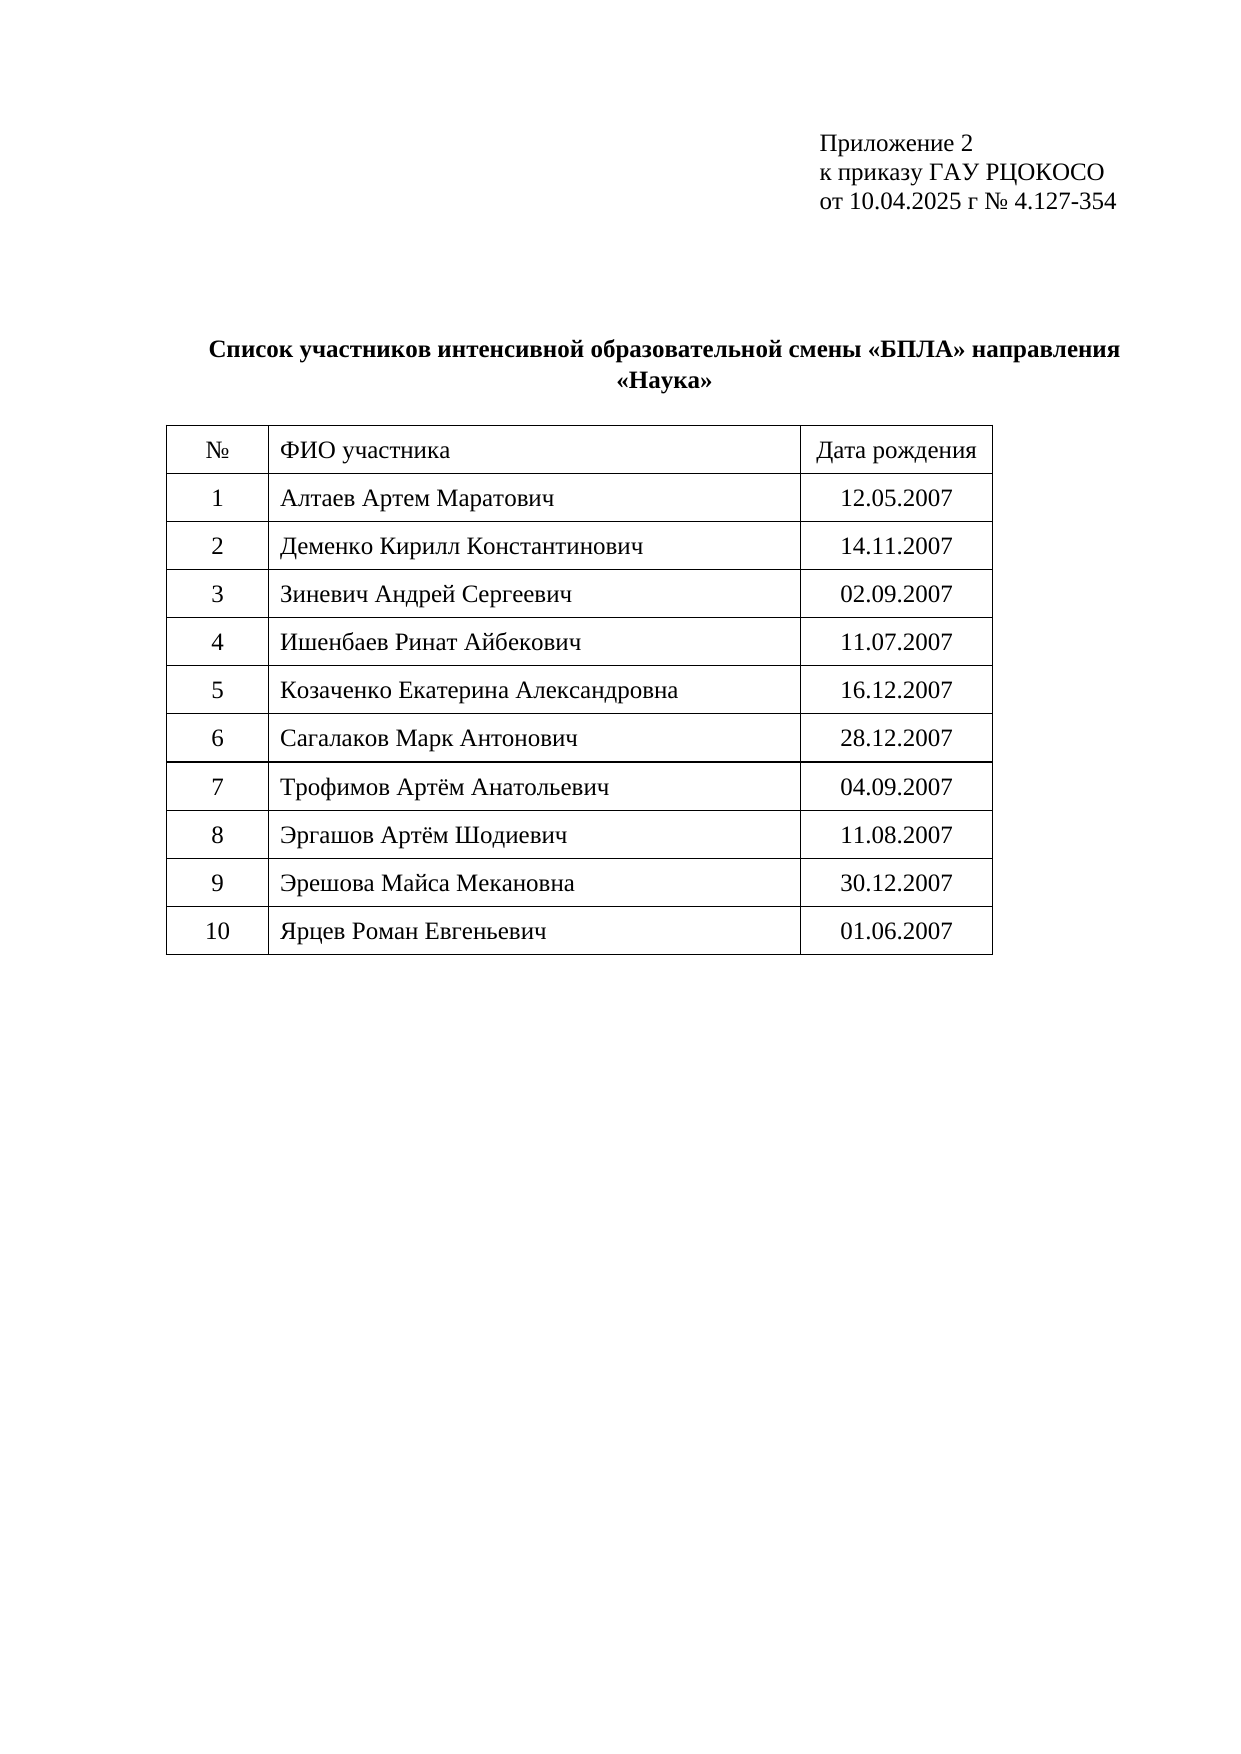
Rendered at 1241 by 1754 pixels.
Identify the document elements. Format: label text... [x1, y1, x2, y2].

table_cell 10 [167, 907, 268, 954]
table_cell 4 [167, 618, 268, 665]
table_cell Зиневич Андрей Сергеевич [269, 570, 800, 617]
table_cell 9 [167, 859, 268, 906]
table_cell 11.08.2007 [801, 811, 992, 858]
table_cell Ярцев Роман Евгеньевич [269, 907, 800, 954]
table_cell 3 [167, 570, 268, 617]
table_cell Деменко Кирилл Константинович [269, 522, 800, 569]
table_cell 6 [167, 714, 268, 761]
table_cell 11.07.2007 [801, 618, 992, 665]
table_cell Ишенбаев Ринат Айбекович [269, 618, 800, 665]
table_cell 28.12.2007 [801, 714, 992, 761]
table_cell Сагалаков Марк Антонович [269, 714, 800, 761]
table_header Приложение 2 к приказу ГАУ РЦОКОСО от 10.04.2025 г № 4.127-354 [808, 100, 1133, 214]
table_cell Трофимов Артём Анатольевич [269, 763, 800, 809]
table_cell 7 [167, 763, 268, 809]
table_header № [167, 426, 268, 473]
table_cell 1 [167, 474, 268, 521]
table_cell Эрешова Майса Мекановна [269, 859, 800, 906]
table_cell 5 [167, 666, 268, 713]
table_header Дата рождения [801, 426, 992, 473]
table_header ФИО участника [269, 426, 800, 473]
table_cell 16.12.2007 [801, 666, 992, 713]
table_cell 04.09.2007 [801, 763, 992, 809]
table_cell Алтаев Артем Маратович [269, 474, 800, 521]
table_cell Козаченко Екатерина Александровна [269, 666, 800, 713]
table_cell 14.11.2007 [801, 522, 992, 569]
table_cell 2 [167, 522, 268, 569]
table_cell 8 [167, 811, 268, 858]
table_cell 02.09.2007 [801, 570, 992, 617]
table_cell 12.05.2007 [801, 474, 992, 521]
text Список участников интенсивной образовательной смены «БПЛА» направления «Наука» [177, 334, 1152, 393]
table_cell 01.06.2007 [801, 907, 992, 954]
table_cell 30.12.2007 [801, 859, 992, 906]
table_cell Эргашов Артём Шодиевич [269, 811, 800, 858]
